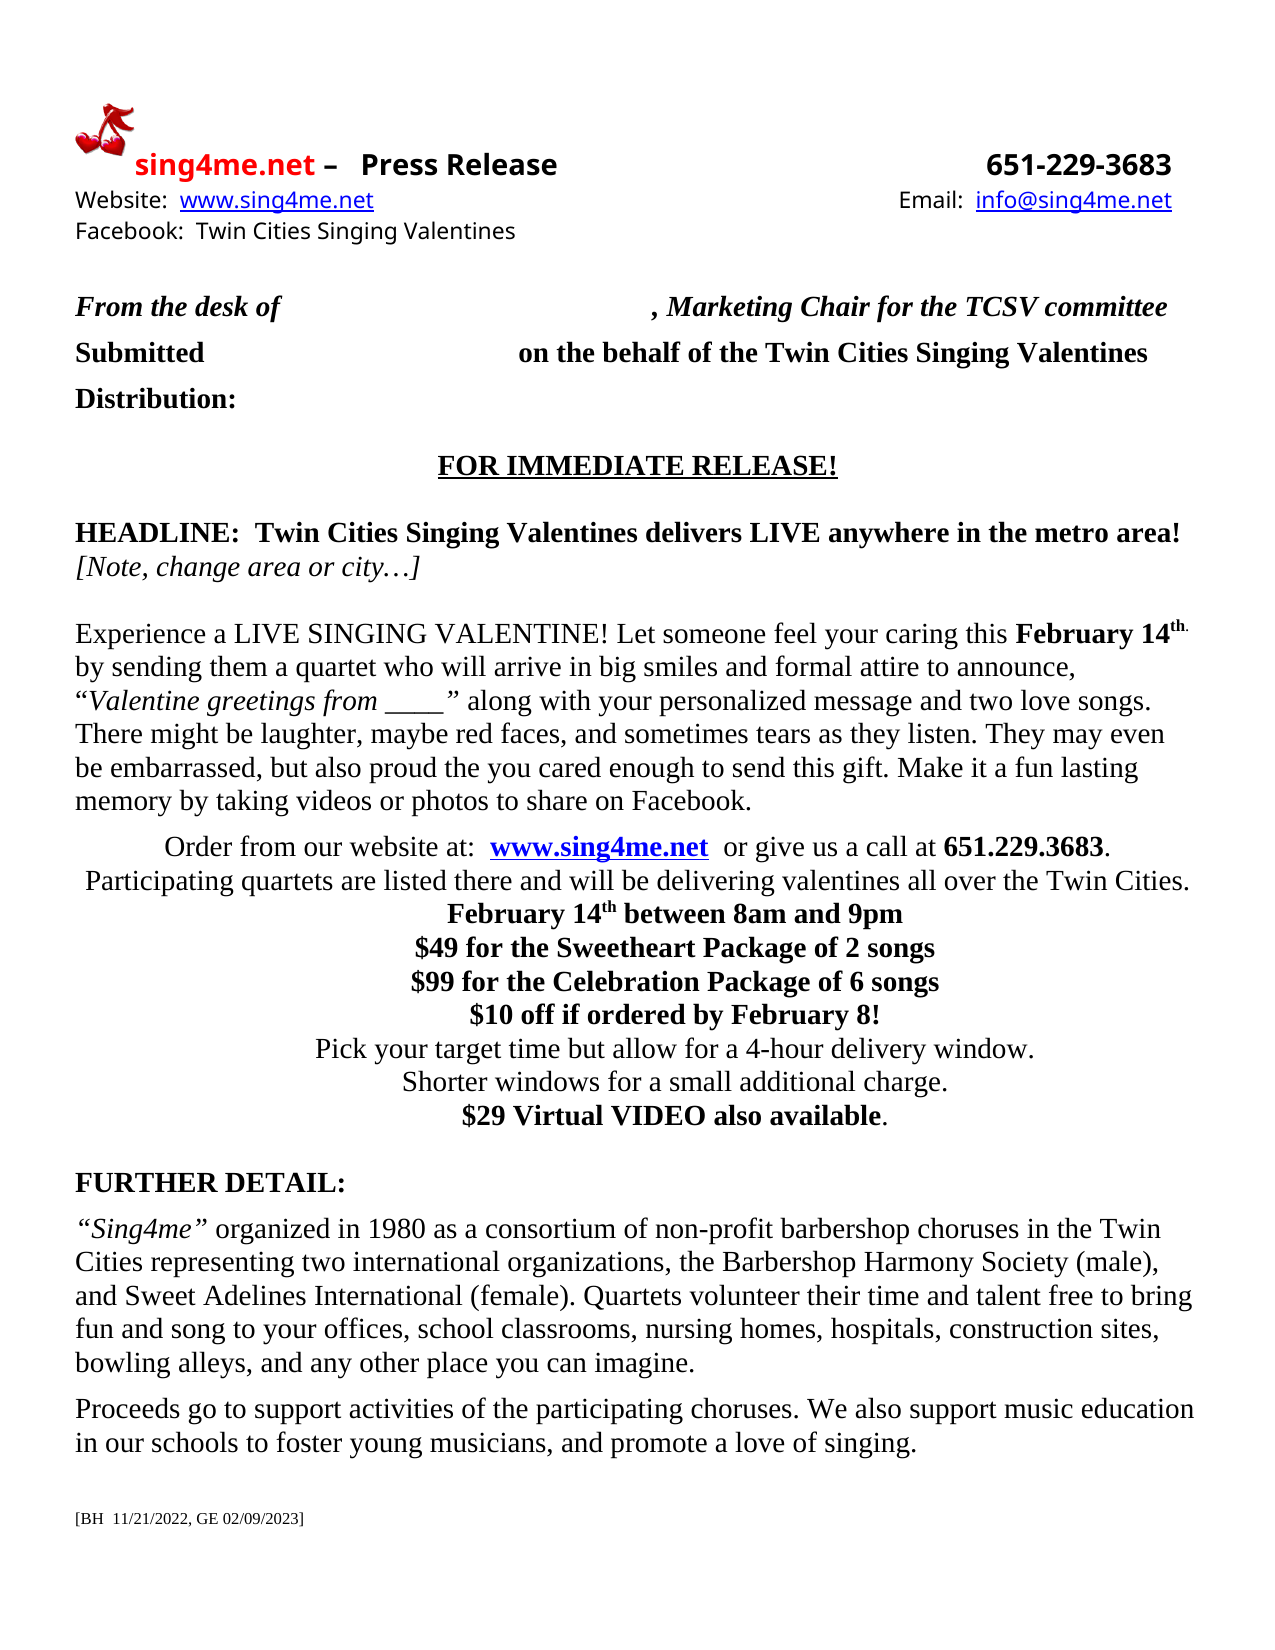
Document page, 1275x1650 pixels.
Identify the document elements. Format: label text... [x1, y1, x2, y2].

text $49 for the Sweetheart Package of 2 songs [75, 930, 1200, 964]
text “Sing4me” organized in 1980 as a consortium of non-profit barbershop choruses in the Twin Cities representing two international organizations, the Barbershop Harmony Society (male), and Sweet Adelines International (female). Quartets volunteer their time and talent free to bring fun and song to your offices, school classrooms, nursing homes, hospitals, construction sites, bowling alleys, and any other place you can imagine. [75, 1211, 1200, 1379]
text From the desk of , Marketing Chair for the TCSV committee [75, 289, 1200, 322]
list Website: www.sing4me.net Email: info@sing4me.net [75, 184, 1200, 215]
list sing4me.net – Press Release 651-229-3683 [75, 103, 1200, 184]
list Facebook: Twin Cities Singing Valentines [75, 215, 1200, 246]
text Experience a LIVE SINGING VALENTINE! Let someone feel your caring this February 14th. by sending them a quartet who will arrive in big smiles and formal attire to announce, “Valentine greetings from ____” along with your personalized message and two love songs. There might be laughter, maybe red faces, and sometimes tears as they listen. They may even be embarrassed, but also proud the you cared enough to send this gift. Make it a fun lasting memory by taking videos or photos to share on Facebook. [75, 616, 1200, 817]
text February 14th between 8am and 9pm [75, 897, 1200, 930]
text [BH 11/21/2022, GE 02/09/2023] [75, 1509, 1200, 1528]
text Order from our website at: www.sing4me.net or give us a call at 651.229.3683. [75, 829, 1200, 863]
text $99 for the Celebration Package of 6 songs [75, 964, 1200, 997]
picture [75, 103, 135, 157]
text $10 off if ordered by February 8! [75, 997, 1200, 1031]
text Pick your target time but allow for a 4-hour delivery window. [75, 1031, 1200, 1064]
text FURTHER DETAIL: [75, 1165, 1200, 1198]
text FOR IMMEDIATE RELEASE! [75, 448, 1200, 482]
text Proceeds go to support activities of the participating choruses. We also support music education in our schools to foster young musicians, and promote a love of singing. [75, 1391, 1200, 1458]
text Participating quartets are listed there and will be delivering valentines all over the Twin Cities. [75, 863, 1200, 897]
text Shorter windows for a small additional charge. [75, 1064, 1200, 1098]
text Submitted on the behalf of the Twin Cities Singing Valentines [75, 335, 1200, 368]
text HEADLINE: Twin Cities Singing Valentines delivers LIVE anywhere in the metro area! [75, 515, 1200, 549]
text Distribution: [75, 381, 1200, 414]
text [Note, change area or city…] [75, 549, 1200, 582]
text $29 Virtual VIDEO also available. [75, 1098, 1200, 1131]
